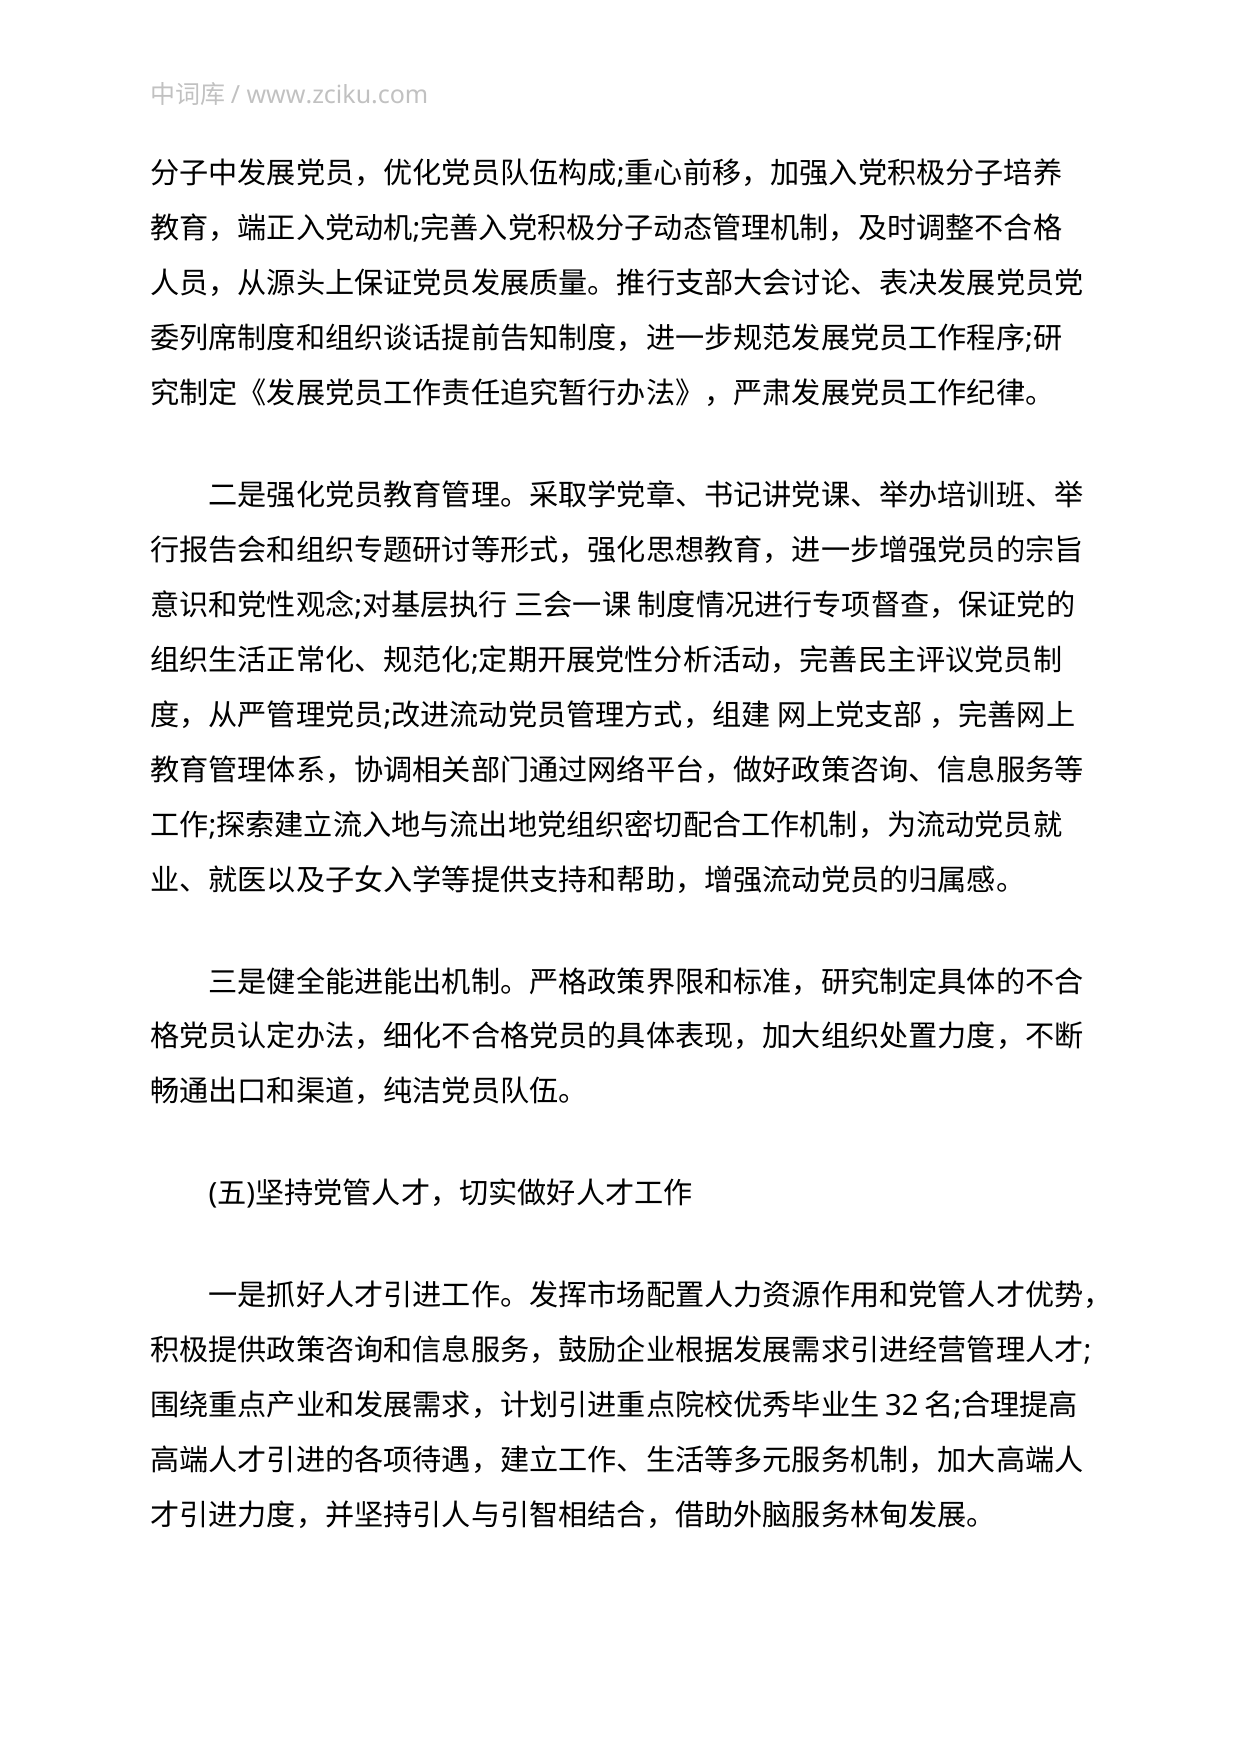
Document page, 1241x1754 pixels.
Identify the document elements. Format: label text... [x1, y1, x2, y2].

text (五)坚持党管人才，切实做好人才工作 [150, 1170, 1090, 1212]
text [150, 150, 1090, 412]
text 一是抓好人才引进工作。发挥市场配置人力资源作用和党管人才优势，积极提供政策咨询和信息服务，鼓励企业根据发展需求引进经营管理人才;围绕重点产业和发展需求，计划引进重点院校优秀毕业生32名;合理提高高端人才引进的各项待遇，建立工作、生活等多元服务机制，加大高端人才引进力度，并坚持引人与引智相结合，借助外脑服务林甸发展。 [150, 1272, 1090, 1534]
text 二是强化党员教育管理。采取学党章、书记讲党课、举办培训班、举行报告会和组织专题研讨等形式，强化思想教育，进一步增强党员的宗旨意识和党性观念;对基层执行 三会一课 制度情况进行专项督查，保证党的组织生活正常化、规范化;定期开展党性分析活动，完善民主评议党员制度，从严管理党员;改进流动党员管理方式，组建 网上党支部 ，完善网上教育管理体系，协调相关部门通过网络平台，做好政策咨询、信息服务等工作;探索建立流入地与流出地党组织密切配合工作机制，为流动党员就业、就医以及子女入学等提供支持和帮助，增强流动党员的归属感。 [150, 472, 1090, 899]
text 三是健全能进能出机制。严格政策界限和标准，研究制定具体的不合格党员认定办法，细化不合格党员的具体表现，加大组织处置力度，不断畅通出口和渠道，纯洁党员队伍。 [150, 958, 1090, 1110]
